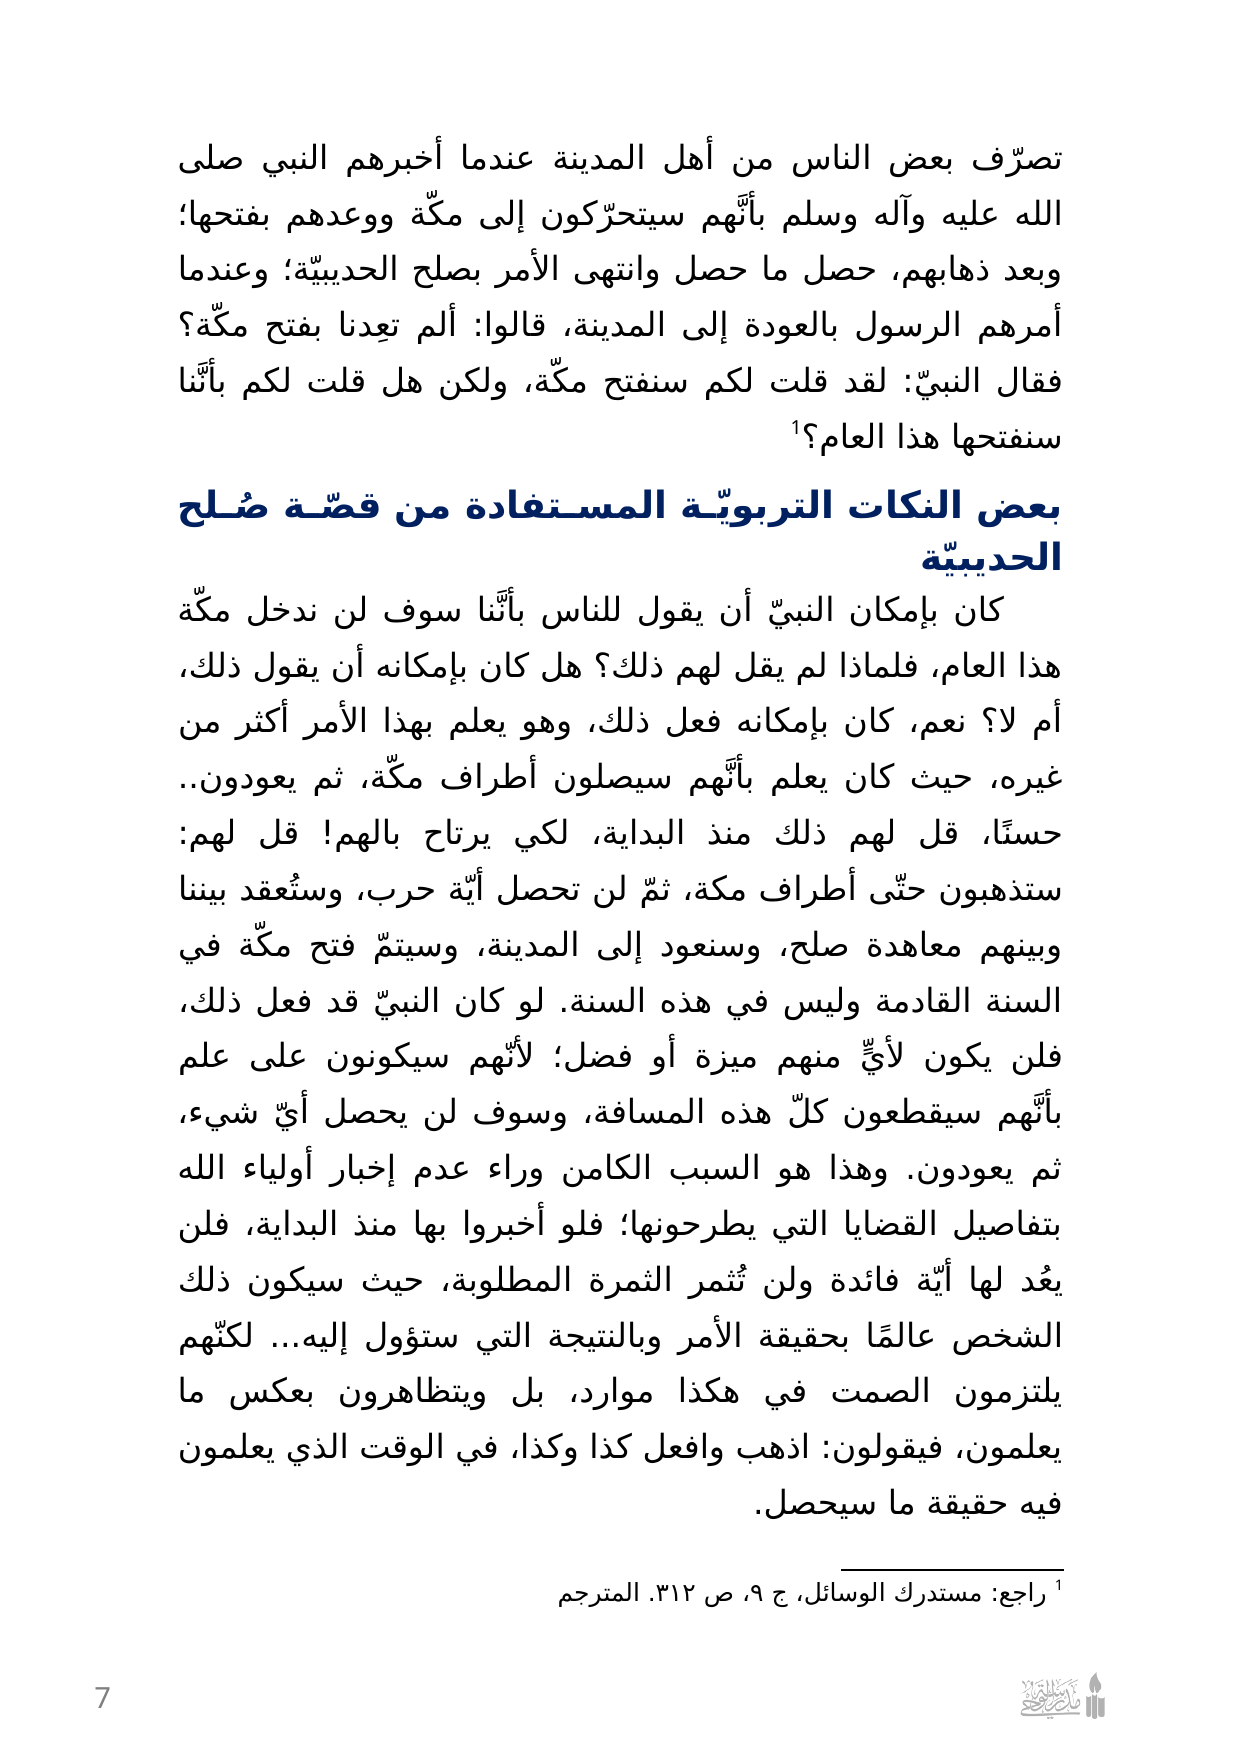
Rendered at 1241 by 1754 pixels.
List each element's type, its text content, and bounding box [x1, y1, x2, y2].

text كان بإمكان النبيّ أن يقول للناس بأنَّنا سوف لن ندخل مكّة هذا العام، فلماذا لم يقل لهم ذلك؟ هل كان بإمكانه أن يقول ذلك، أم لا؟ نعم، كان بإمكانه فعل ذلك، وهو يعلم بهذا الأمر أكثر من غيره، حيث كان يعلم بأنَّهم سيصلون أطراف مكّة، ثم يعودون.. حسنًا، قل لهم ذلك منذ البداية، لكي يرتاح بالهم! قل لهم: ستذهبون حتّى أطراف مكة، ثمّ لن تحصل أيّة حرب، وستُعقد بيننا وبينهم معاهدة صلح، وسنعود إلى المدينة، وسيتمّ فتح مكّة في السنة القادمة وليس في هذه السنة. لو كان النبيّ قد فعل ذلك، فلن يكون لأيٍّ منهم ميزة أو فضل؛ لأنّهم سيكونون على علم بأنَّهم سيقطعون كلّ هذه المسافة، وسوف لن يحصل أيّ شيء، ثم يعودون. وهذا هو السبب الكامن وراء عدم إخبار أولياء الله بتفاصيل القضايا التي يطرحونها؛ فلو أخبروا بها منذ البداية، فلن يعُد لها أيّة فائدة ولن تُثمر الثمرة المطلوبة، حيث سيكون ذلك الشخص عالمًا بحقيقة الأمر وبالنتيجة التي ستؤول إليه... لكنّهم يلتزمون الصمت في هكذا موارد، بل ويتظاهرون بعكس ما يعلمون، فيقولون: اذهب وافعل كذا وكذا، في الوقت الذي يعلمون فيه حقيقة ما سيحصل. [177, 588, 1063, 1537]
picture [1020, 1672, 1105, 1719]
title بعض النكات التربويّة المستفادة من قصّة صُلح الحديبيّة [177, 483, 1063, 579]
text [177, 136, 1063, 471]
